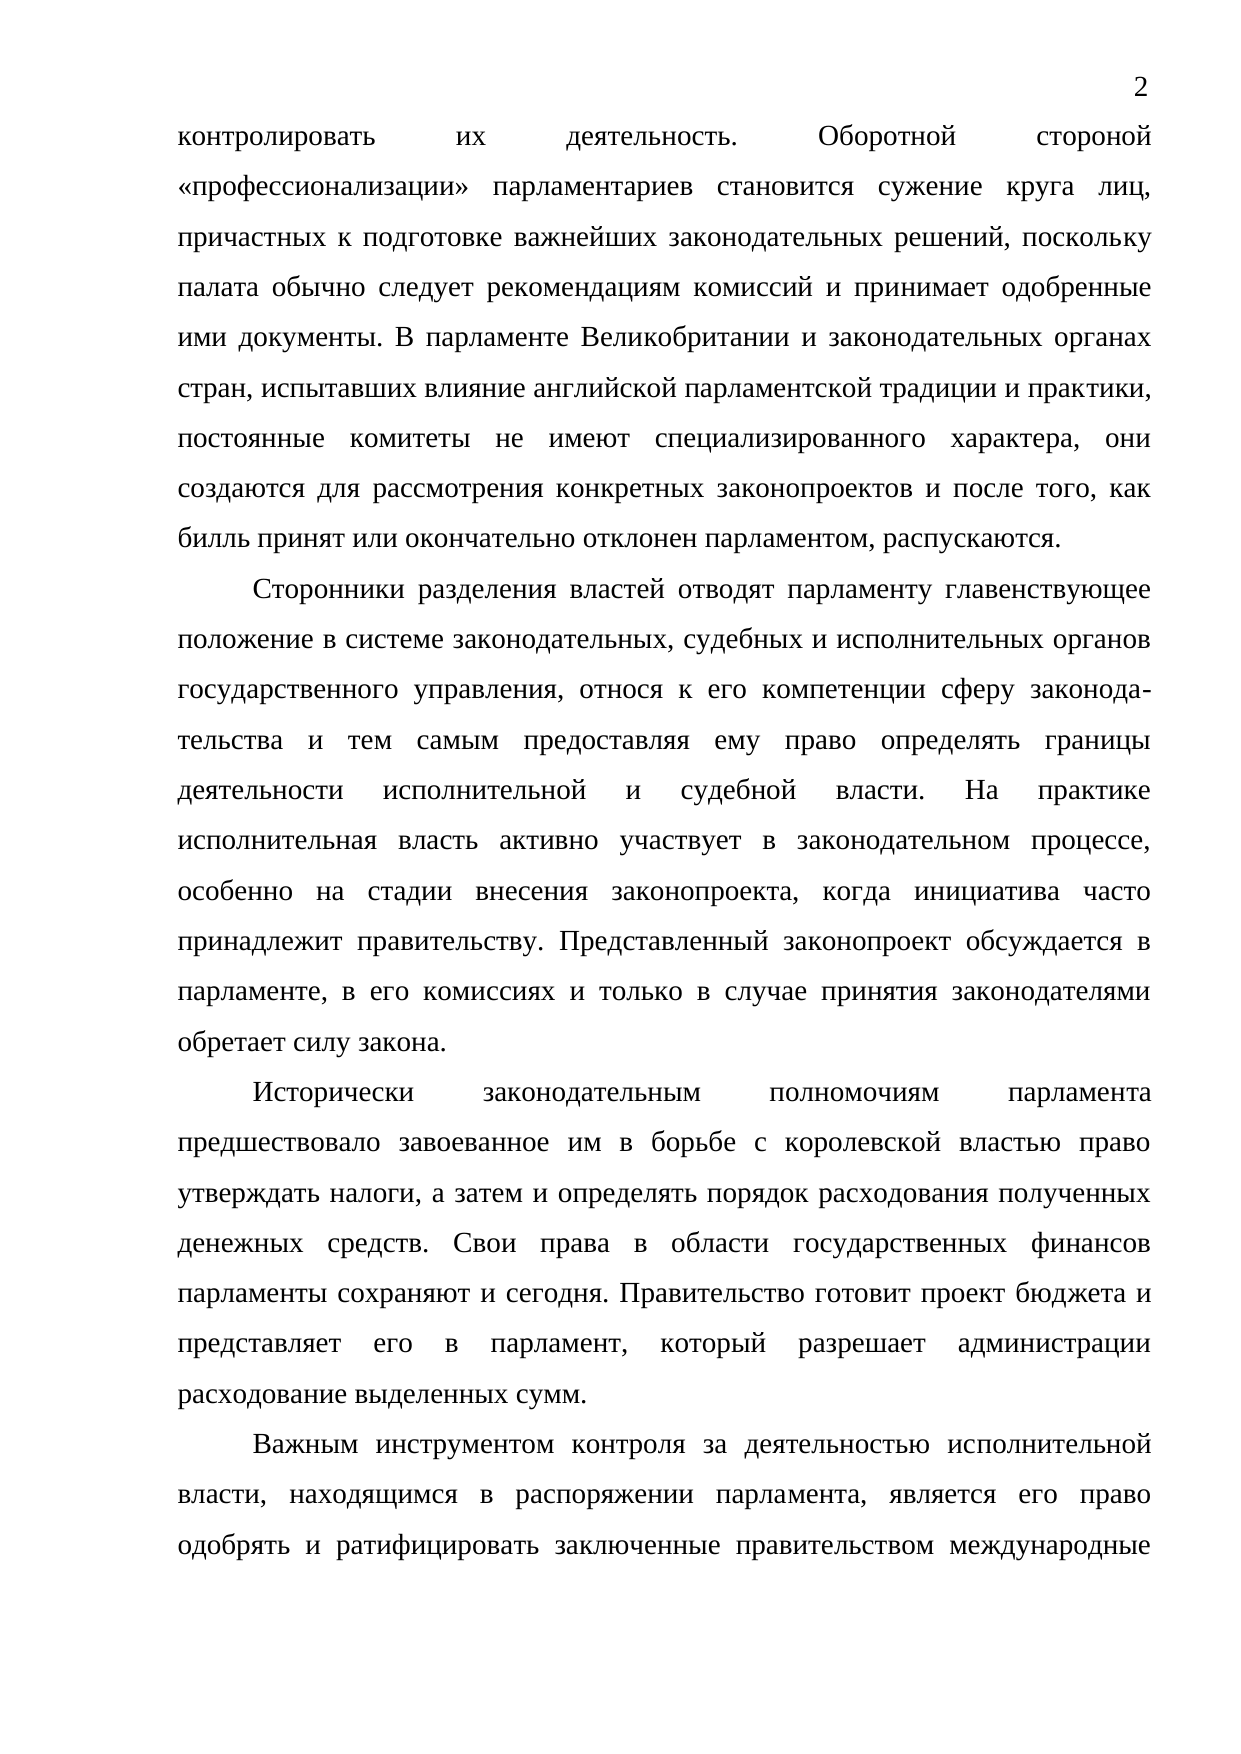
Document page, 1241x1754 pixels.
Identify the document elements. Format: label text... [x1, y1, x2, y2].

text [177, 118, 1152, 554]
text Сторонники разделения властей отводят парламенту главенствующее положение в системе законодательных, судебных и исполнительных органов государственного управления, относя к его компетенции сферу законодательства и тем самым предоставляя ему право определять границы деятельности исполнительной и судебной власти. На практике исполнительная власть активно участвует в законодательном процессе, особенно на стадии внесения законопроекта, когда инициатива часто принадлежит правительству. Представленный законопроект обсуждается в парламенте, в его комиссиях и только в случае принятия законодателями обретает силу закона. [177, 571, 1152, 1057]
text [177, 1426, 1152, 1560]
text Исторически законодательным полномочиям парламента предшествовало завоеванное им в борьбе с королевской властью право утверждать налоги, а затем и определять порядок расходования полученных денежных средств. Свои права в области государственных финансов парламенты сохраняют и сегодня. Правительство готовит проект бюджета и представляет его в парламент, который разрешает администрации расходование выделенных сумм. [177, 1074, 1152, 1409]
